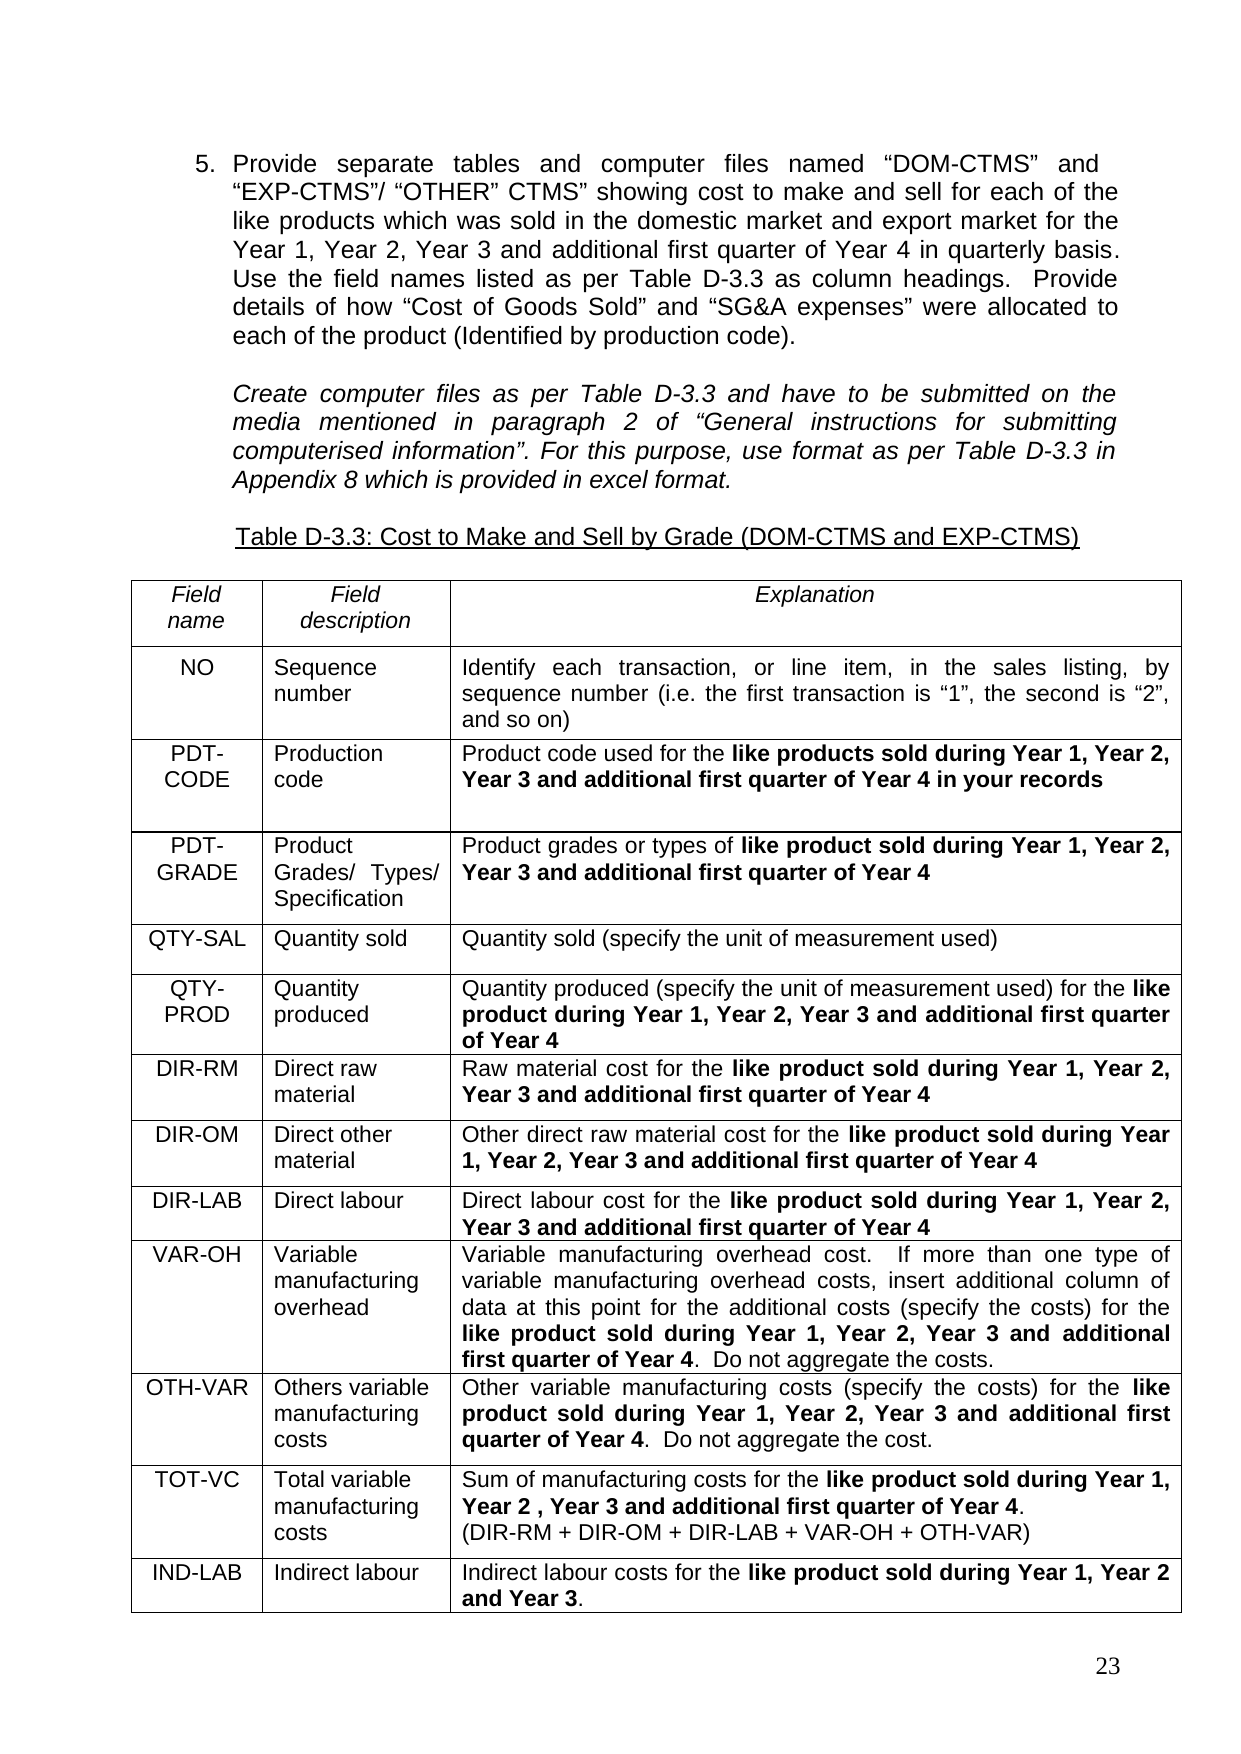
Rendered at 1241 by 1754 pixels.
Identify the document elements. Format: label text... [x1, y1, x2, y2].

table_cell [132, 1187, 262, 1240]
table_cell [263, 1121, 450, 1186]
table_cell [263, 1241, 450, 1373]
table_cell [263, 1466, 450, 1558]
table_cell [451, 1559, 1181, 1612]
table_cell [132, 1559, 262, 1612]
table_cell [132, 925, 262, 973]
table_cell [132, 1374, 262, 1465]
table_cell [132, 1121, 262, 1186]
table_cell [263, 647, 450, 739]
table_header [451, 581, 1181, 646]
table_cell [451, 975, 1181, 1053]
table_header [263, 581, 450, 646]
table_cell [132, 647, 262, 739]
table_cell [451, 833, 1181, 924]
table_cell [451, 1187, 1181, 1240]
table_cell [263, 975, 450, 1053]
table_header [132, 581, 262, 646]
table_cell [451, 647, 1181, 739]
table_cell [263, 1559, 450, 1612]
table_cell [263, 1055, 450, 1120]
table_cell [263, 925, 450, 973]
list Provide separate tables and computer files named “DOM-CTMS” and “EXP-CTMS”/ “OTHER” CTMS” showing cost to make and sell for each of the like products which was sold in the domestic market and export market for the Year 1, Year 2, Year 3 and additional first quarter of Year 4 in quarterly basis. Use the field names listed as per Table D-3.3 as column headings. Provide details of how “Cost of Goods Sold” and “SG&A expenses” were allocated to each of the product (Identified by production code). [195, 149, 1120, 350]
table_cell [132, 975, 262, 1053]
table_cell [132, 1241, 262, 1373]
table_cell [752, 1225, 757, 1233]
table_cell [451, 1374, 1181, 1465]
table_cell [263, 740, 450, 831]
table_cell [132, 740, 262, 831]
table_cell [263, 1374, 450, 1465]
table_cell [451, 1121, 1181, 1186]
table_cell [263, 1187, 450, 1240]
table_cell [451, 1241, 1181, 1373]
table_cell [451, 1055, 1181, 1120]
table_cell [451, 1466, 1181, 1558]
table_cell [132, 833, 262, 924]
text Create computer files as per Table D-3.3 and have to be submitted on the media mentioned in paragraph 2 of “General instructions for submitting computerised information”. For this purpose, use format as per Table D-3.3 in Appendix 8 which is provided in excel format. [232, 379, 1120, 494]
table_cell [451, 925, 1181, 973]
text Table D-3.3: Cost to Make and Sell by Grade (DOM-CTMS and EXP-CTMS) [195, 522, 1120, 551]
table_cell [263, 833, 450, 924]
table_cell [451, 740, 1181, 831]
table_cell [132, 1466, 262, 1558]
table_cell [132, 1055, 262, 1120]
